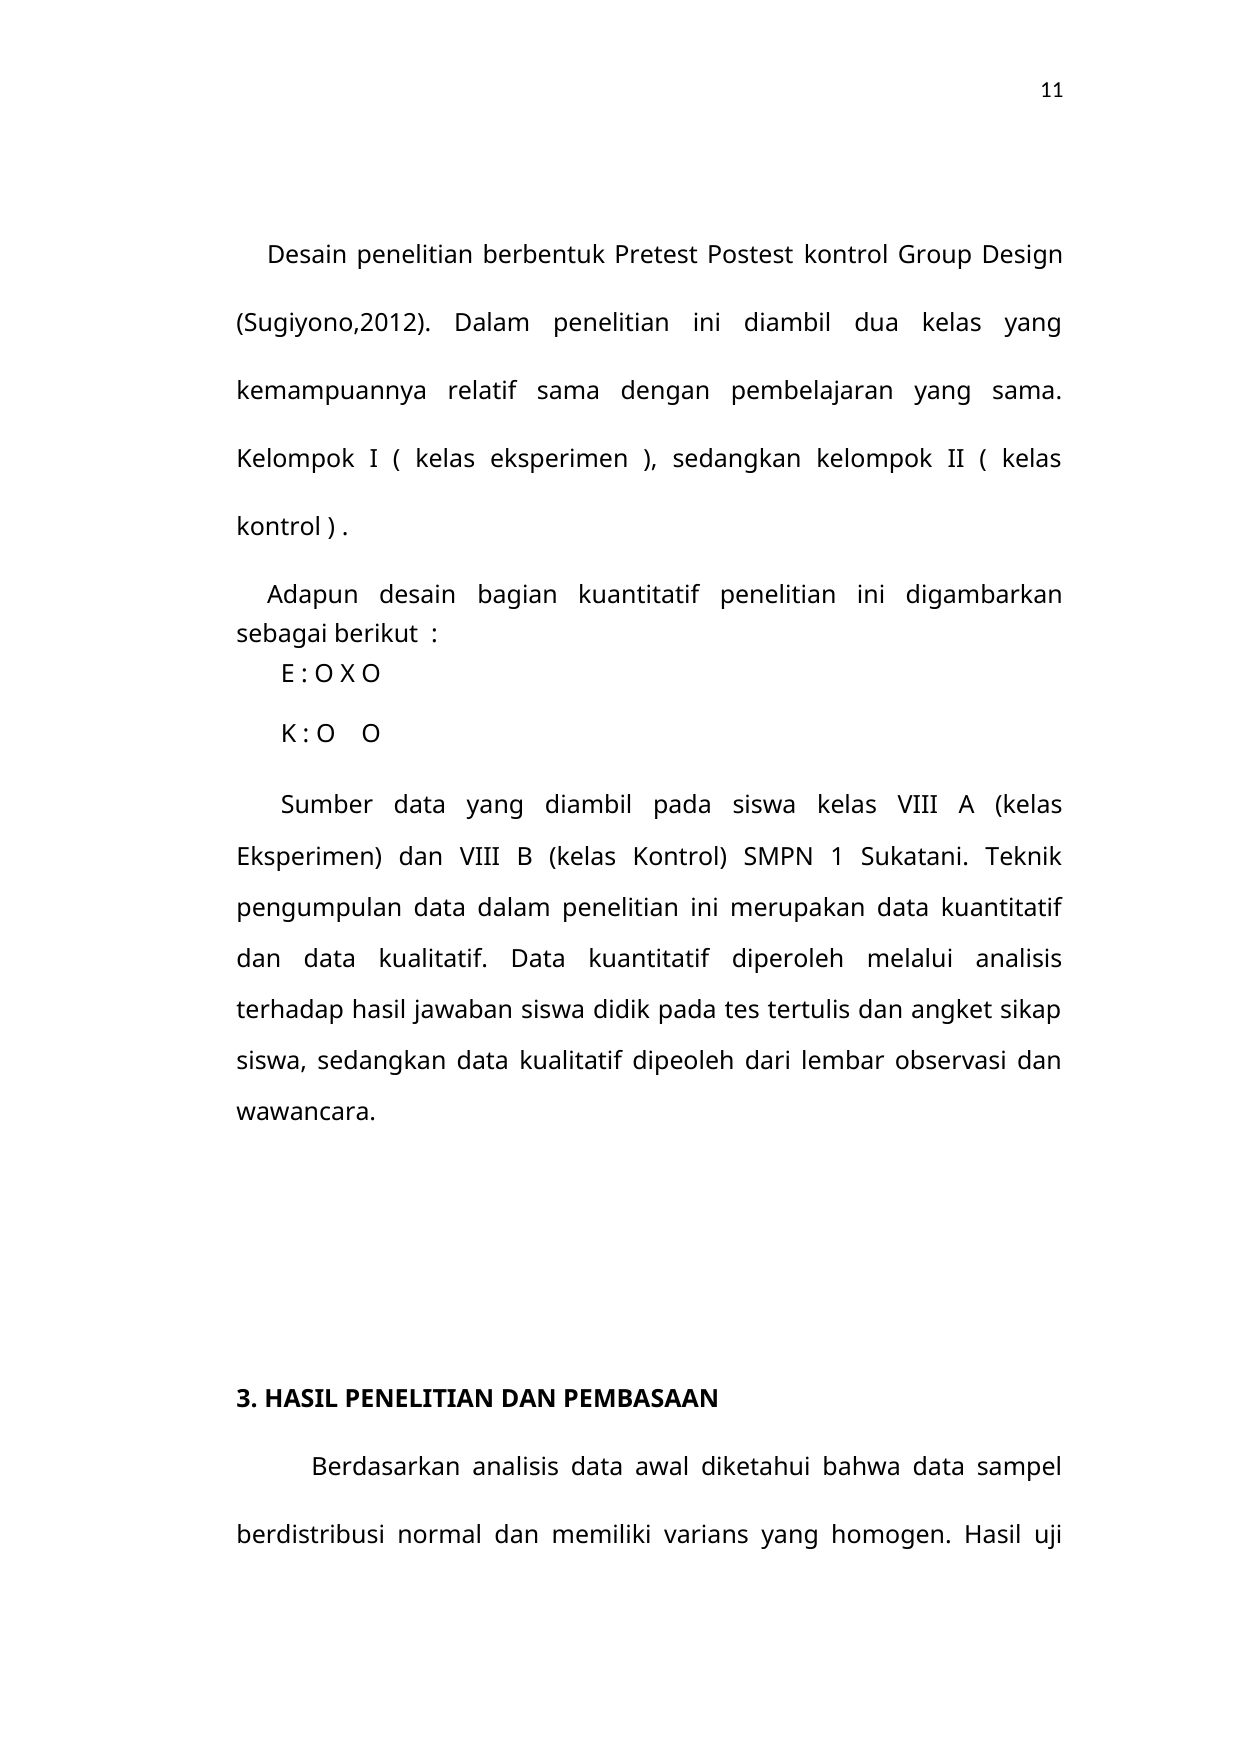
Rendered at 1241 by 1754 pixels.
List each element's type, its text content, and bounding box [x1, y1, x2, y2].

list Desain penelitian berbentuk Pretest Postest kontrol Group Design (Sugiyono,2012). Dalam penelitian ini diambil dua kelas yang kemampuannya relatif sama dengan pembelajaran yang sama. Kelompok I ( kelas eksperimen ), sedangkan kelompok II ( kelas kontrol ) . [236, 236, 1063, 543]
text Sumber data yang diambil pada siswa kelas VIII A (kelas Eksperimen) dan VIII B (kelas Kontrol) SMPN 1 Sukatani. Teknik pengumpulan data dalam penelitian ini merupakan data kuantitatif dan data kualitatif. Data kuantitatif diperoleh melalui analisis terhadap hasil jawaban siswa didik pada tes tertulis dan angket sikap siswa, sedangkan data kualitatif dipeoleh dari lembar observasi dan wawancara. [236, 787, 1063, 1127]
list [236, 1449, 1063, 1551]
text 3. HASIL PENELITIAN DAN PEMBASAAN [236, 1381, 1063, 1415]
list E : O X O [281, 655, 1063, 689]
text K : O O [236, 715, 1063, 749]
list Adapun desain bagian kuantitatif penelitian ini digambarkan sebagai berikut : [236, 577, 1063, 650]
